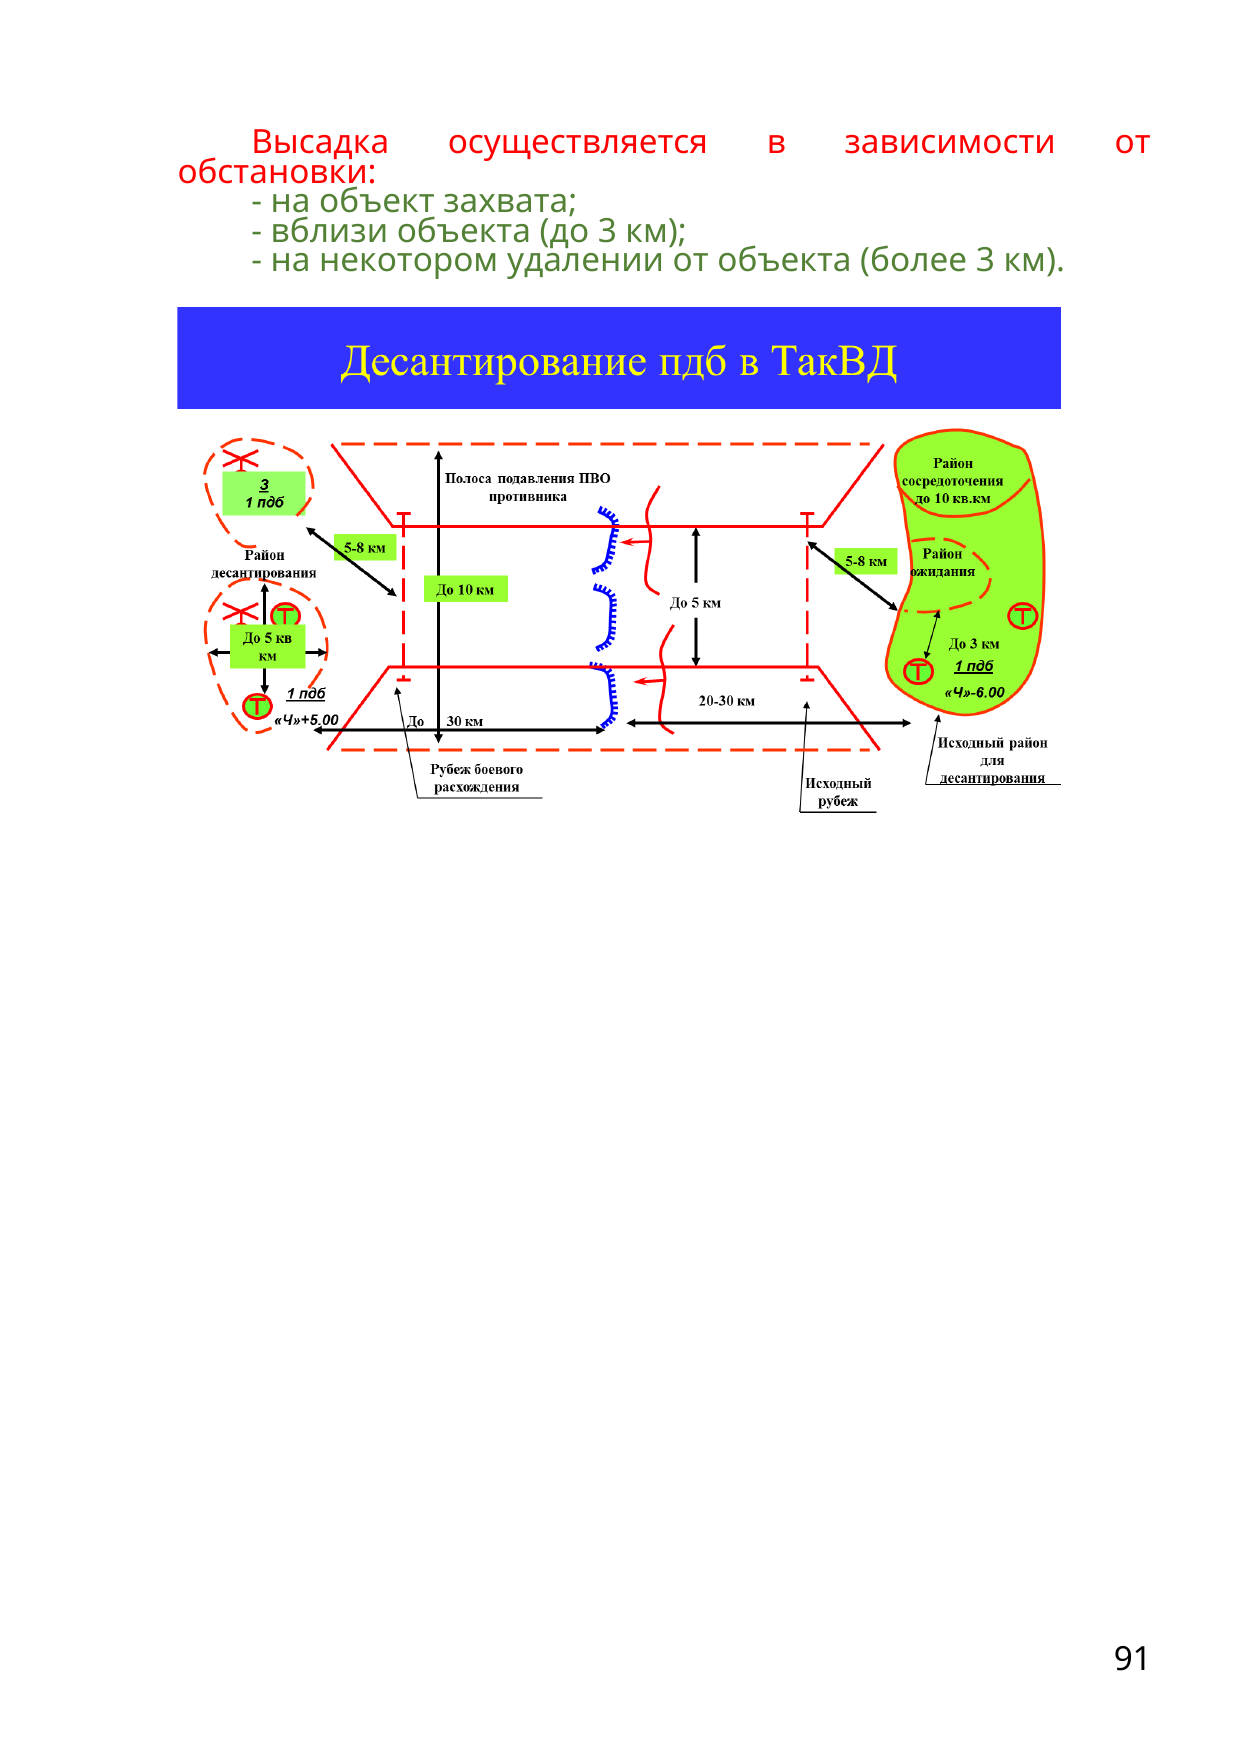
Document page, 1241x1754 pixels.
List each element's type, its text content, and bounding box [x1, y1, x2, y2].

picture [177, 307, 1063, 969]
text Высадка осуществляется в зависимости от обстановки: [177, 130, 1152, 189]
text - на некотором удалении от объекта (более 3 км). [177, 248, 1152, 278]
text - вблизи объекта (до 3 км); [177, 219, 1152, 248]
text - на объект захвата; [177, 189, 1152, 219]
